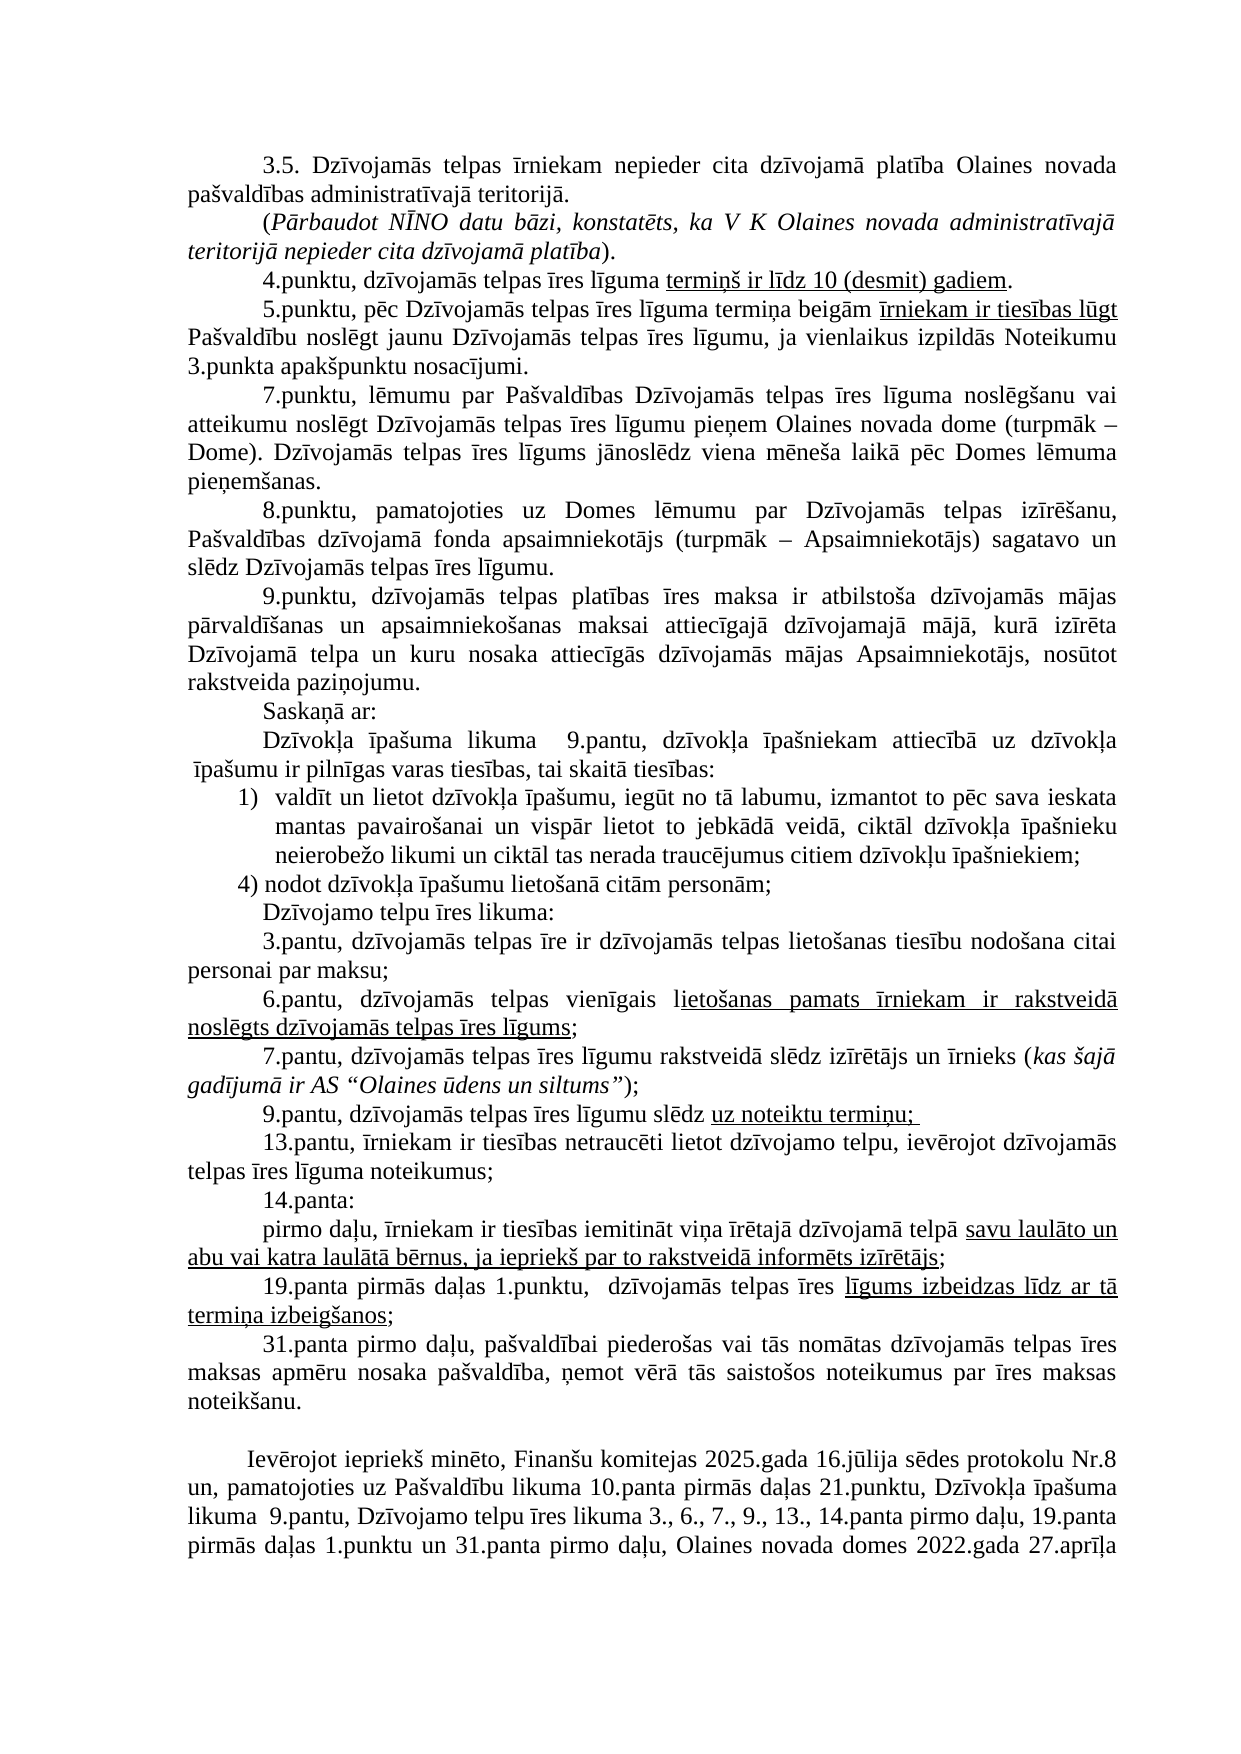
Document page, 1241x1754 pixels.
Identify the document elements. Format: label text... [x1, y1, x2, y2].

text 3.5. Dzīvojamās telpas īrniekam nepieder cita dzīvojamā platība Olaines novada pašvaldības administratīvajā teritorijā. [187, 150, 1118, 207]
text 8.punktu, pamatojoties uz Domes lēmumu par Dzīvojamās telpas izīrēšanu, Pašvaldības dzīvojamā fonda apsaimniekotājs (turpmāk – Apsaimniekotājs) sagatavo un slēdz Dzīvojamās telpas īres līgumu. [187, 495, 1118, 581]
text 6.pantu, dzīvojamās telpas vienīgais lietošanas pamats īrniekam ir rakstveidā noslēgts dzīvojamās telpas īres līgums; [187, 984, 1118, 1041]
text 31.panta pirmo daļu, pašvaldībai piederošas vai tās nomātas dzīvojamās telpas īres maksas apmēru nosaka pašvaldība, ņemot vērā tās saistošos noteikumus par īres maksas noteikšanu. [187, 1329, 1118, 1415]
text 9.punktu, dzīvojamās telpas platības īres maksa ir atbilstoša dzīvojamās mājas pārvaldīšanas un apsaimniekošanas maksai attiecīgajā dzīvojamajā mājā, kurā izīrēta Dzīvojamā telpa un kuru nosaka attiecīgās dzīvojamās mājas Apsaimniekotājs, nosūtot rakstveida paziņojumu. [187, 581, 1118, 696]
text Saskaņā ar: [187, 696, 1118, 725]
text 13.pantu, īrniekam ir tiesības netraucēti lietot dzīvojamo telpu, ievērojot dzīvojamās telpas īres līguma noteikumus; [187, 1127, 1118, 1185]
text 4.punktu, dzīvojamās telpas īres līguma termiņš ir līdz 10 (desmit) gadiem. [187, 265, 1118, 294]
text Dzīvojamo telpu īres likuma: [187, 897, 1118, 926]
text 4) nodot dzīvokļa īpašumu lietošanā citām personām; [193, 869, 1118, 897]
text 9.pantu, dzīvojamās telpas īres līgumu slēdz uz noteiktu termiņu; [187, 1099, 1118, 1127]
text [187, 1444, 1118, 1559]
text 7.punktu, lēmumu par Pašvaldības Dzīvojamās telpas īres līguma noslēgšanu vai atteikumu noslēgt Dzīvojamās telpas īres līgumu pieņem Olaines novada dome (turpmāk – Dome). Dzīvojamās telpas īres līgums jānoslēdz viena mēneša laikā pēc Domes lēmuma pieņemšanas. [187, 380, 1118, 495]
text 14.panta: [187, 1185, 1118, 1214]
text (Pārbaudot NĪNO datu bāzi, konstatēts, ka V K Olaines novada administratīvajā teritorijā nepieder cita dzīvojamā platība). [187, 207, 1118, 265]
text 5.punktu, pēc Dzīvojamās telpas īres līguma termiņa beigām īrniekam ir tiesības lūgt Pašvaldību noslēgt jaunu Dzīvojamās telpas īres līgumu, ja vienlaikus izpildās Noteikumu 3.punkta apakšpunktu nosacījumi. [187, 294, 1118, 380]
list valdīt un lietot dzīvokļa īpašumu, iegūt no tā labumu, izmantot to pēc sava ieskata mantas pavairošanai un vispār lietot to jebkādā veidā, ciktāl dzīvokļa īpašnieku neierobežo likumi un ciktāl tas nerada traucējumus citiem dzīvokļu īpašniekiem; [237, 782, 1118, 869]
text Dzīvokļa īpašuma likuma 9.pantu, dzīvokļa īpašniekam attiecībā uz dzīvokļa īpašumu ir pilnīgas varas tiesības, tai skaitā tiesības: [193, 725, 1118, 782]
text 7.pantu, dzīvojamās telpas īres līgumu rakstveidā slēdz izīrētājs un īrnieks (kas šajā gadījumā ir AS “Olaines ūdens un siltums”); [187, 1041, 1118, 1099]
text pirmo daļu, īrniekam ir tiesības iemitināt viņa īrētajā dzīvojamā telpā savu laulāto un abu vai katra laulātā bērnus, ja iepriekš par to rakstveidā informēts izīrētājs; [187, 1214, 1118, 1271]
text 19.panta pirmās daļas 1.punktu, dzīvojamās telpas īres līgums izbeidzas līdz ar tā termiņa izbeigšanos; [187, 1271, 1118, 1329]
text 3.pantu, dzīvojamās telpas īre ir dzīvojamās telpas lietošanas tiesību nodošana citai personai par maksu; [187, 926, 1118, 984]
